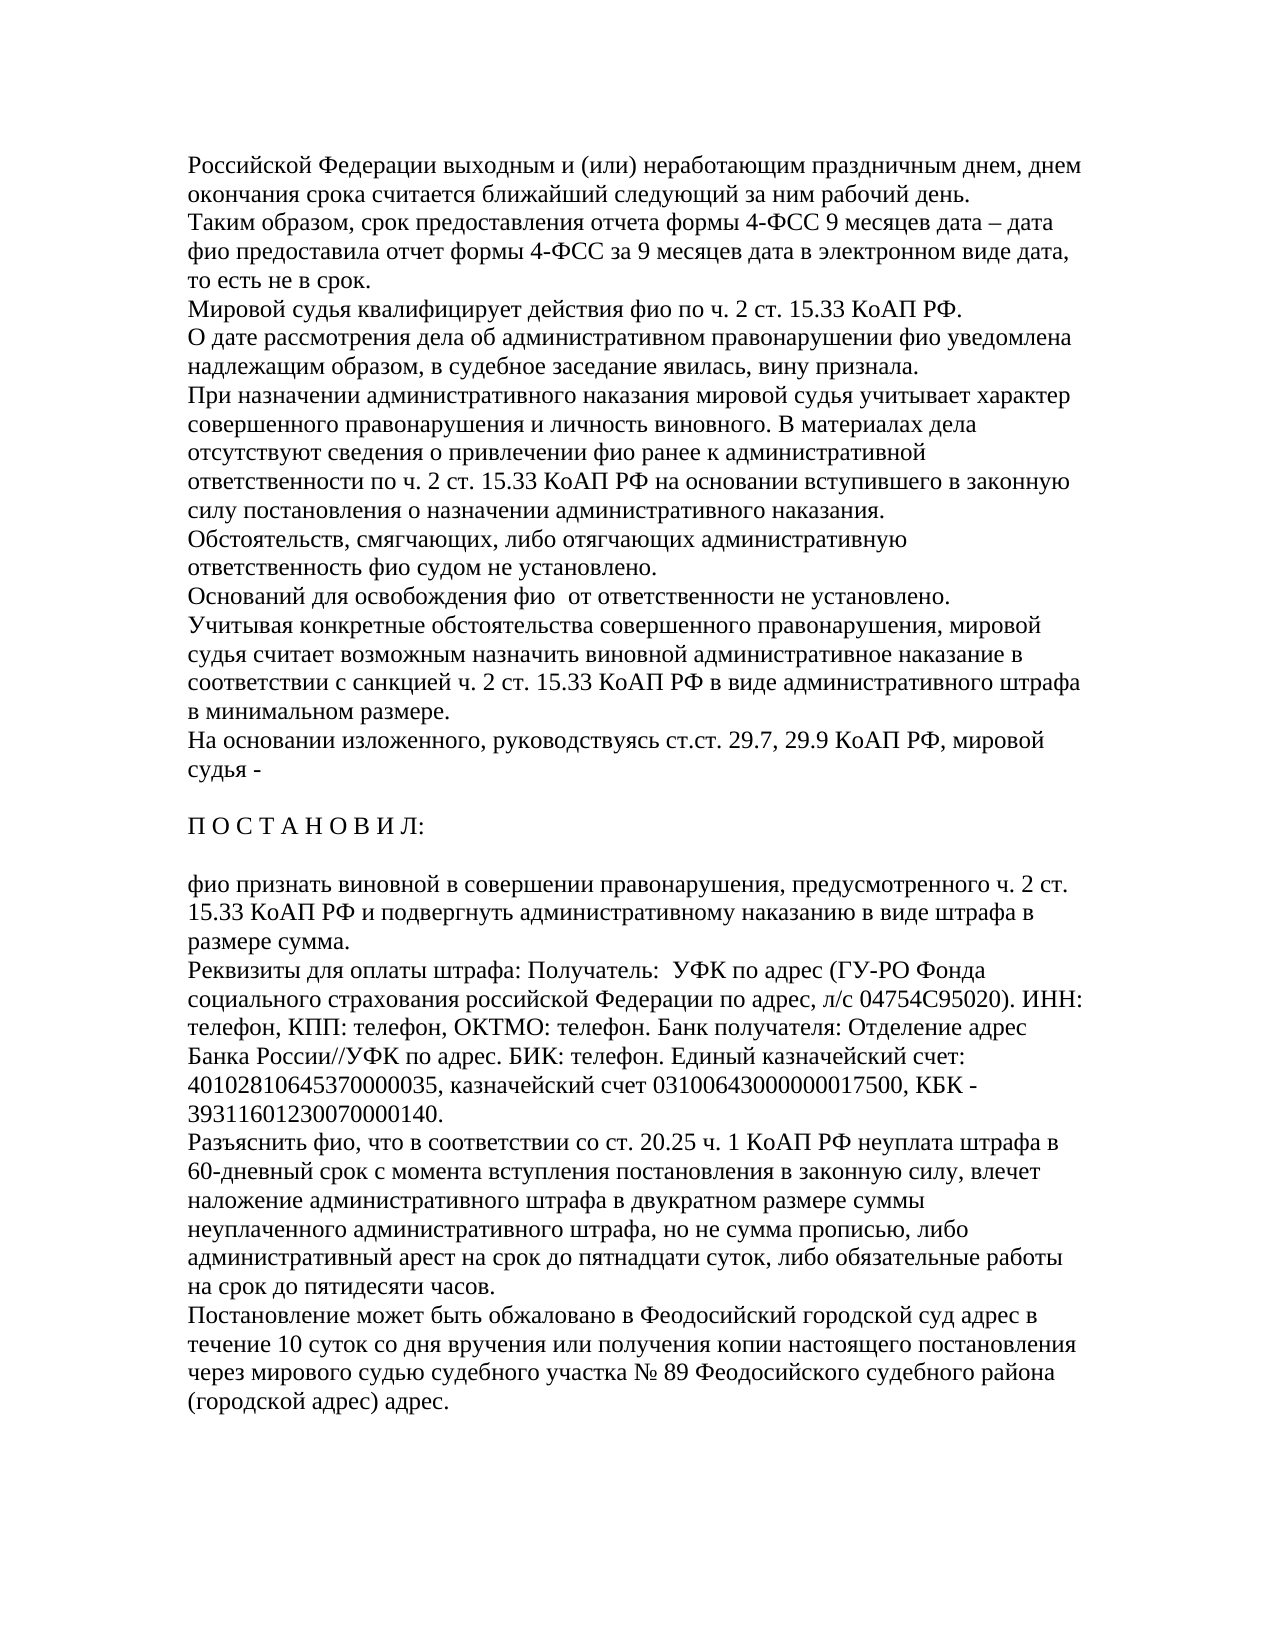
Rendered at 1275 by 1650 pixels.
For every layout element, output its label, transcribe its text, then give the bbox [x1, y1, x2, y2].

text Разъяснить фио, что в соответствии со ст. 20.25 ч. 1 КоАП РФ неуплата штрафа в 60-дневный срок с момента вступления постановления в законную силу, влечет наложение административного штрафа в двукратном размере суммы неуплаченного административного штрафа, но не сумма прописью, либо административный арест на срок до пятнадцати суток, либо обязательные работы на срок до пятидесяти часов. [187, 1127, 1087, 1300]
text Учитывая конкретные обстоятельства совершенного правонарушения, мировой судья считает возможным назначить виновной административное наказание в соответствии с санкцией ч. 2 ст. 15.33 КоАП РФ в виде административного штрафа в минимальном размере. [187, 610, 1087, 725]
text П О С Т А Н О В И Л: [187, 811, 1087, 840]
text О дате рассмотрения дела об административном правонарушении фио уведомлена надлежащим образом, в судебное заседание явилась, вину признала. [187, 322, 1087, 380]
text фио предоставила отчет формы 4-ФСС за 9 месяцев дата в электронном виде дата, то есть не в срок. [187, 236, 1087, 294]
text фио признать виновной в совершении правонарушения, предусмотренного ч. 2 ст. 15.33 КоАП РФ и подвергнуть административному наказанию в виде штрафа в размере сумма. [187, 869, 1087, 955]
text Постановление может быть обжаловано в Феодосийский городской суд адрес в течение 10 суток со дня вручения или получения копии настоящего постановления через мирового судью судебного участка № 89 Феодосийского судебного района (городской адрес) адрес. [187, 1300, 1087, 1415]
text Таким образом, срок предоставления отчета формы 4-ФСС 9 месяцев дата – дата [187, 207, 1087, 236]
text Реквизиты для оплаты штрафа: Получатель: УФК по адрес (ГУ-РО Фонда социального страхования российской Федерации по адрес, л/с 04754С95020). ИНН: телефон, КПП: телефон, ОКТМО: телефон. Банк получателя: Отделение адрес Банка России//УФК по адрес. БИК: телефон. Единый казначейский счет: 40102810645370000035, казначейский счет 03100643000000017500, КБК - 39311601230070000140. [187, 955, 1087, 1127]
text На основании изложенного, руководствуясь ст.ст. 29.7, 29.9 КоАП РФ, мировой судья - [187, 725, 1087, 782]
text Оснований для освобождения фио от ответственности не установлено. [187, 581, 1087, 610]
text Обстоятельств, смягчающих, либо отягчающих административную ответственность фио судом не установлено. [187, 524, 1087, 581]
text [187, 150, 1087, 207]
text Мировой судья квалифицирует действия фио по ч. 2 ст. 15.33 КоАП РФ. [187, 294, 1087, 322]
text При назначении административного наказания мировой судья учитывает характер совершенного правонарушения и личность виновного. В материалах дела отсутствуют сведения о привлечении фио ранее к административной ответственности по ч. 2 ст. 15.33 КоАП РФ на основании вступившего в законную силу постановления о назначении административного наказания. [187, 380, 1087, 524]
